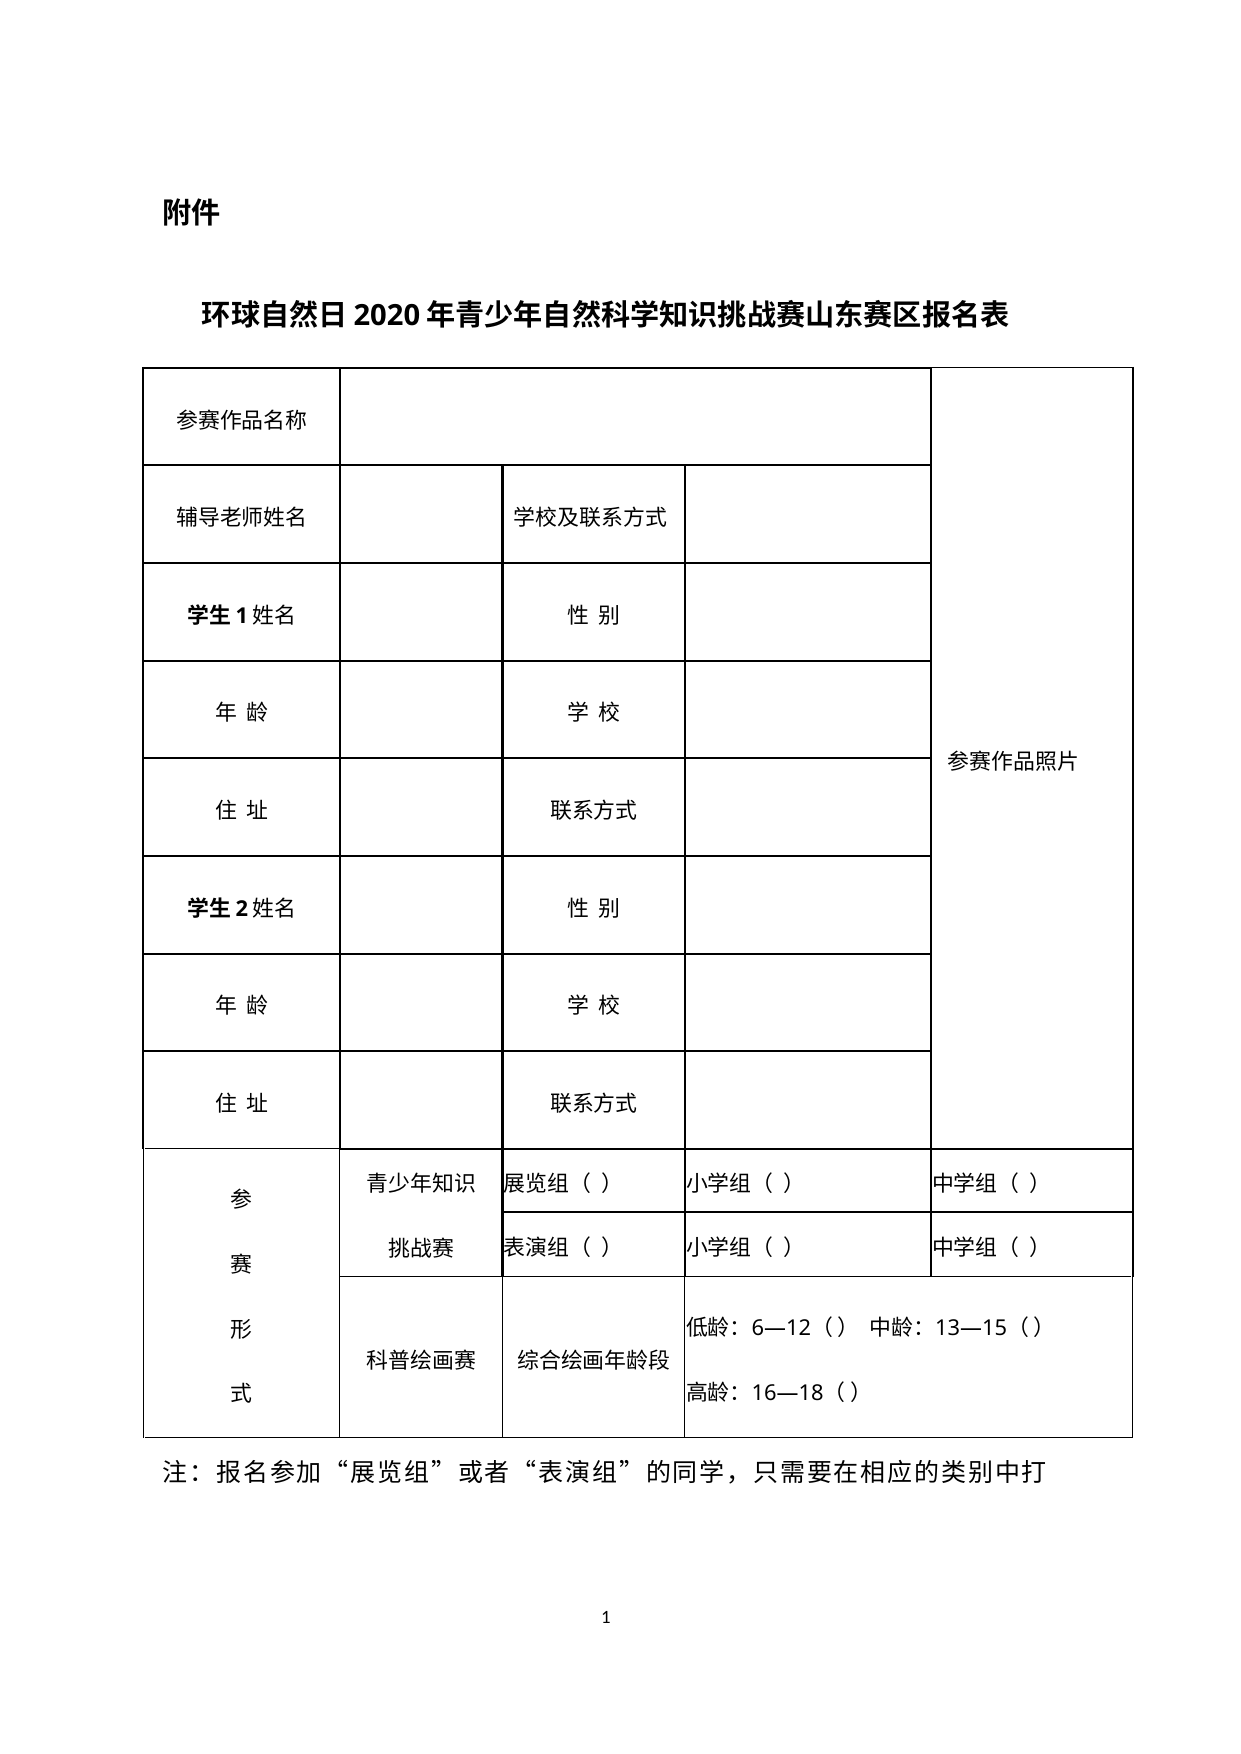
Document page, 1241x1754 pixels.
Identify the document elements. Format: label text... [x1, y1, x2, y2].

table_cell [341, 1052, 501, 1148]
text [162, 1438, 1048, 1503]
table_cell [686, 662, 930, 757]
table_cell 性 别 [504, 564, 684, 659]
table_cell [686, 466, 930, 562]
table_cell 综合绘画年龄段 [503, 1277, 684, 1437]
table_cell 低龄：6—12（ ） 中龄：13—15（ ） 高龄：16—18（ ） [685, 1276, 1132, 1437]
table_header [341, 369, 930, 464]
table_cell 展览组（ ） [504, 1150, 684, 1211]
table_header 参赛作品照片 [932, 368, 1132, 1148]
table_cell 联系方式 [504, 759, 684, 855]
table_cell [686, 564, 930, 659]
table_cell [341, 955, 501, 1050]
table_cell 中学组（ ） [932, 1150, 1132, 1211]
table_cell 年 龄 [144, 662, 339, 757]
table_cell 小学组（ ） [686, 1150, 930, 1211]
table_cell 学 校 [504, 662, 684, 757]
table_cell [341, 466, 501, 562]
table_cell 学校及联系方式 [504, 466, 684, 562]
table_header 参赛作品名称 [144, 369, 339, 464]
text 环球自然日2020年青少年自然科学知识挑战赛山东赛区报名表 [162, 281, 1048, 346]
table_cell 性 别 [504, 857, 684, 952]
table_cell 学 校 [504, 955, 684, 1050]
table_cell 表演组（ ） [504, 1213, 684, 1276]
table_cell 住 址 [144, 759, 339, 855]
table_cell [686, 955, 930, 1050]
table_cell [686, 759, 930, 855]
table_cell [341, 759, 501, 855]
table_cell 年 龄 [144, 955, 339, 1050]
table_cell [341, 857, 501, 952]
table_cell [686, 1052, 930, 1148]
table_cell [341, 662, 501, 757]
table_cell 科普绘画赛 [340, 1277, 502, 1437]
table_cell 辅导老师姓名 [144, 466, 339, 562]
table_cell 青少年知识 挑战赛 [340, 1150, 501, 1276]
table_cell [686, 857, 930, 952]
table_cell 住 址 [144, 1052, 339, 1148]
table_cell [341, 564, 501, 659]
table_cell 小学组（ ） [686, 1213, 930, 1276]
text 附件 [162, 178, 1048, 243]
table_cell 参 赛 形 式 [144, 1149, 339, 1437]
table_cell 中学组（ ） [932, 1213, 1132, 1276]
table_cell 联系方式 [504, 1052, 684, 1148]
table_cell 学生1姓名 [144, 564, 339, 659]
table_cell 学生2姓名 [144, 857, 339, 952]
